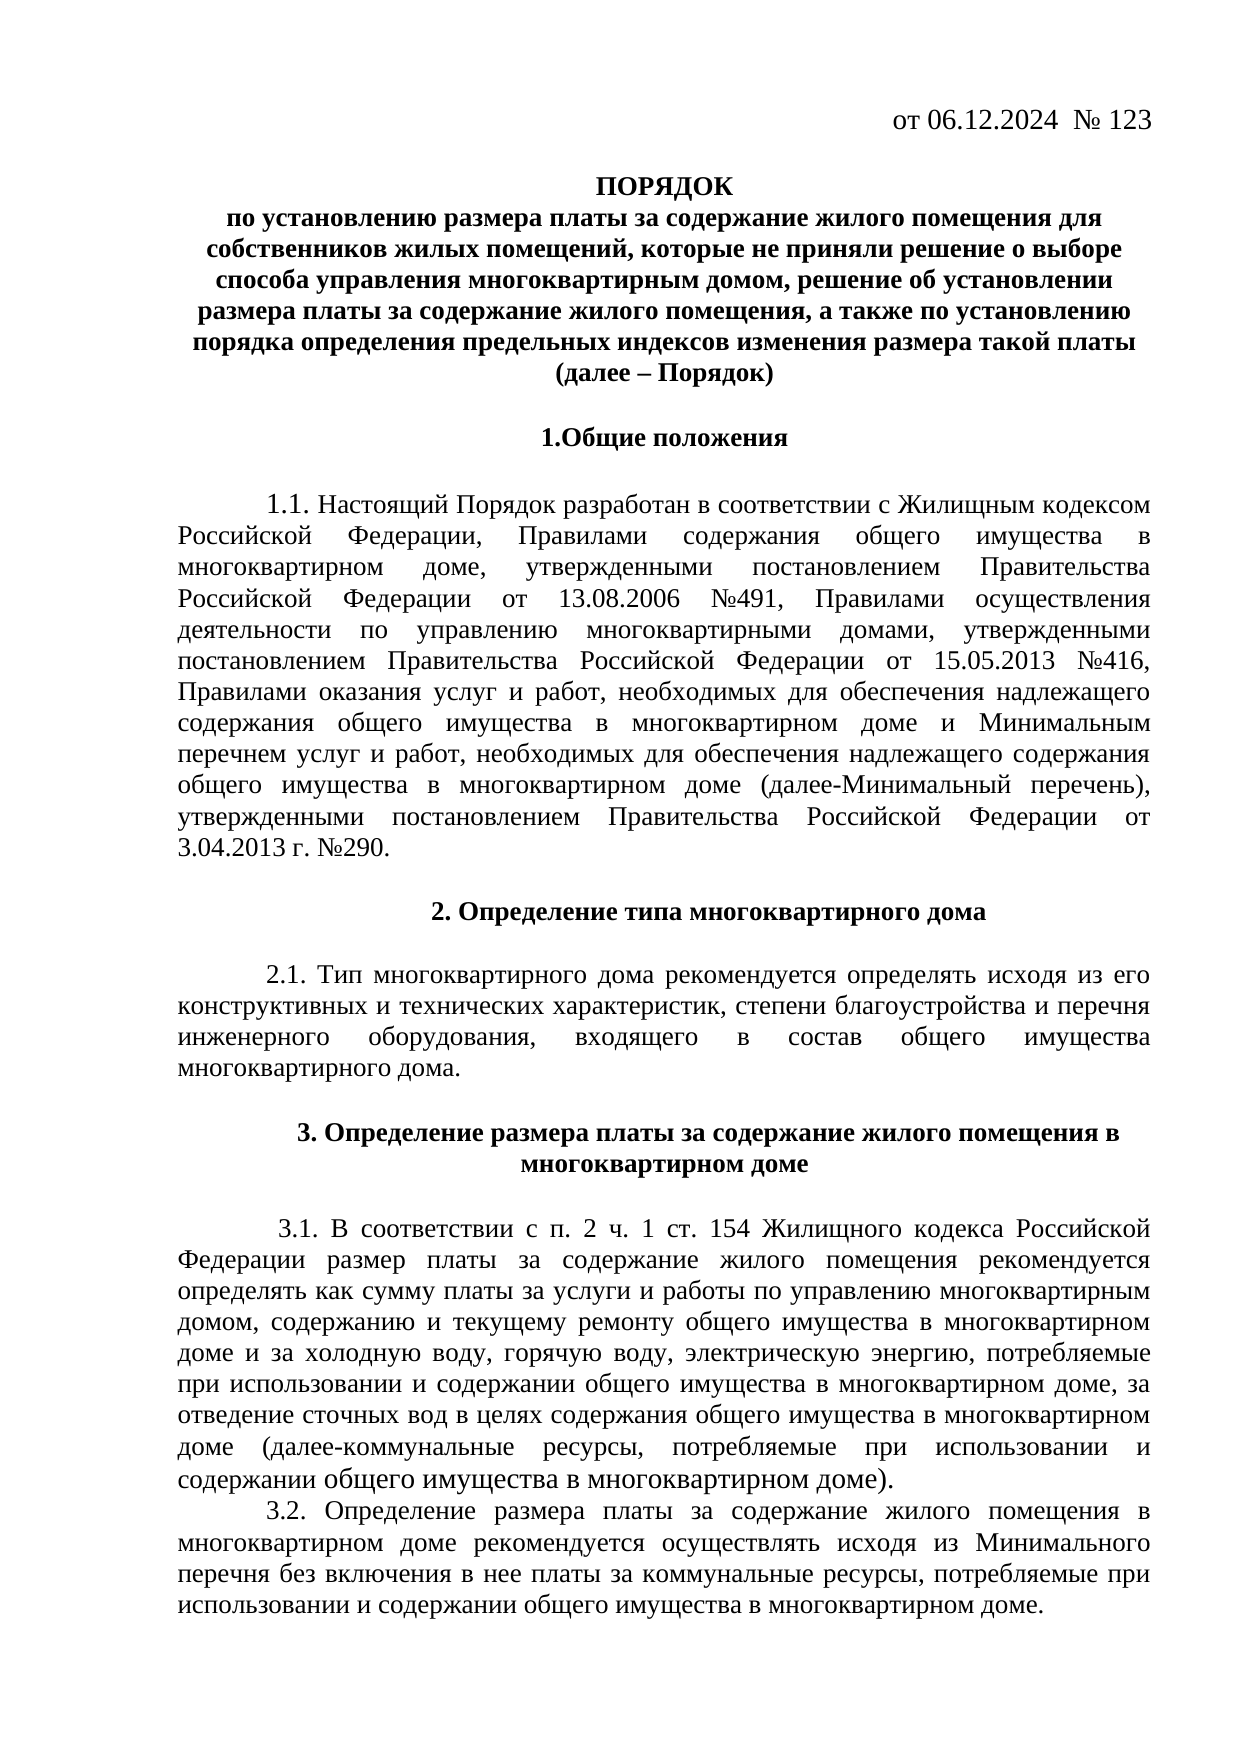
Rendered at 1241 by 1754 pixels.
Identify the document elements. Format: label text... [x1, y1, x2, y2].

text 2. Определение типа многоквартирного дома [177, 896, 1152, 927]
text 3.2. Определение размера платы за содержание жилого помещения в многоквартирном доме рекомендуется осуществлять исходя из Минимального перечня без включения в нее платы за коммунальные ресурсы, потребляемые при использовании и содержании общего имущества в многоквартирном доме. [177, 1494, 1152, 1619]
text 3.1. В соответствии с п. 2 ч. 1 ст. 154 Жилищного кодекса Российской Федерации размер платы за содержание жилого помещения рекомендуется определять как сумму платы за услуги и работы по управлению многоквартирным домом, содержанию и текущему ремонту общего имущества в многоквартирном доме и за холодную воду, горячую воду, электрическую энергию, потребляемые при использовании и содержании общего имущества в многоквартирном доме, за отведение сточных вод в целях содержания общего имущества в многоквартирном доме (далее-коммунальные ресурсы, потребляемые при использовании и содержании общего имущества в многоквартирном доме). [177, 1212, 1152, 1494]
text 3. Определение размера платы за содержание жилого помещения в многоквартирном доме [177, 1116, 1152, 1178]
text от 06.12.2024 № 123 [177, 102, 1152, 136]
text по установлению размера платы за содержание жилого помещения для собственников жилых помещений, которые не приняли решение о выборе способа управления многоквартирным домом, решение об установлении размера платы за содержание жилого помещения, а также по установлению порядка определения предельных индексов изменения размера такой платы (далее – Порядок) [177, 201, 1152, 388]
text 1.1. Настоящий Порядок разработан в соответствии с Жилищным кодексом Российской Федерации, Правилами содержания общего имущества в многоквартирном доме, утвержденными постановлением Правительства Российской Федерации от 13.08.2006 №491, Правилами осуществления деятельности по управлению многоквартирными домами, утвержденными постановлением Правительства Российской Федерации от 15.05.2013 №416, Правилами оказания услуг и работ, необходимых для обеспечения надлежащего содержания общего имущества в многоквартирном доме и Минимальным перечнем услуг и работ, необходимых для обеспечения надлежащего содержания общего имущества в многоквартирном доме (далее-Минимальный перечень), утвержденными постановлением Правительства Российской Федерации от 3.04.2013 г. №290. [177, 486, 1152, 862]
text 2.1. Тип многоквартирного дома рекомендуется определять исходя из его конструктивных и технических характеристик, степени благоустройства и перечня инженерного оборудования, входящего в состав общего имущества многоквартирного дома. [177, 958, 1152, 1082]
text ПОРЯДОК [177, 169, 1152, 201]
text 1.Общие положения [177, 421, 1152, 452]
